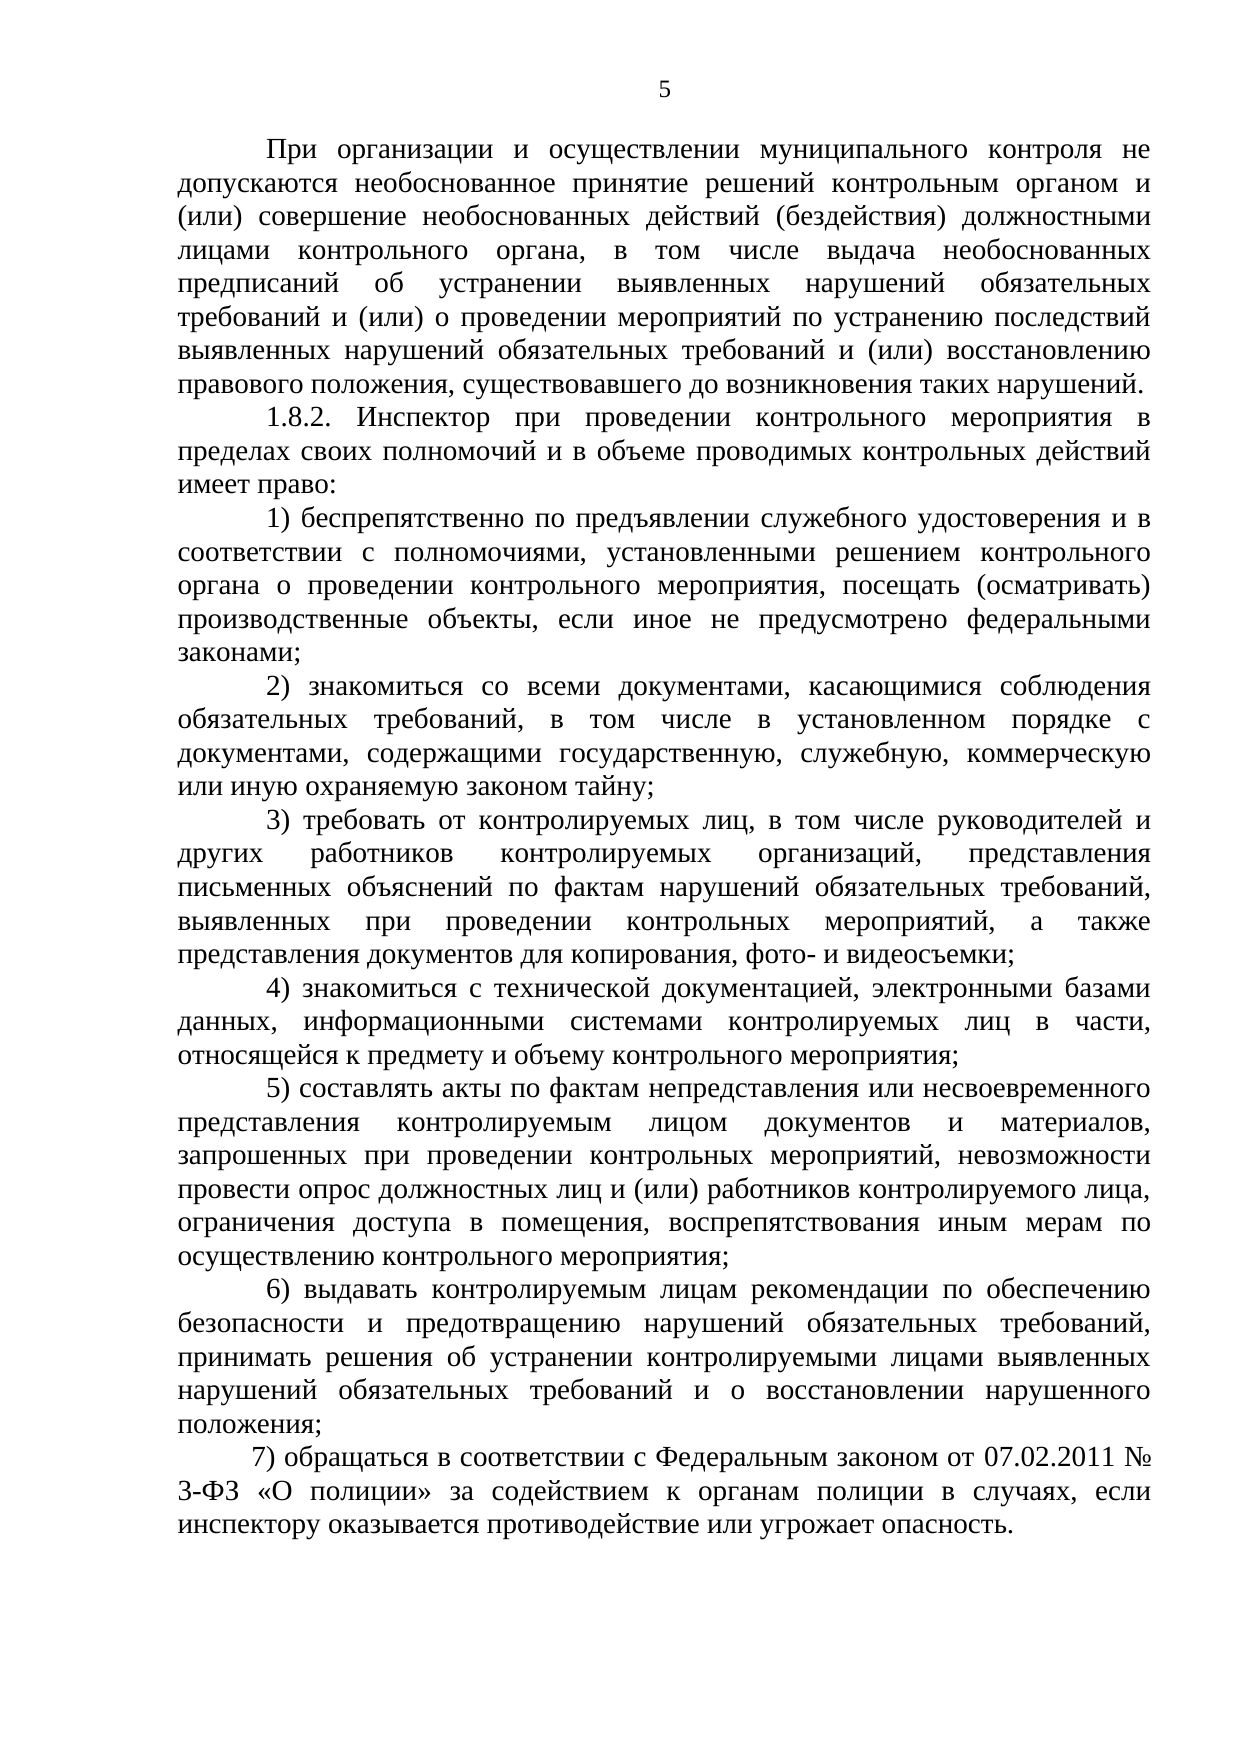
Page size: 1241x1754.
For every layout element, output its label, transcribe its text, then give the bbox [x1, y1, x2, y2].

text 2) знакомиться со всеми документами, касающимися соблюдения обязательных требований, в том числе в установленном порядке с документами, содержащими государственную, служебную, коммерческую или иную охраняемую законом тайну; [177, 668, 1152, 802]
text 1.8.2. Инспектор при проведении контрольного мероприятия в пределах своих полномочий и в объеме проводимых контрольных действий имеет право: [177, 399, 1152, 500]
text 6) выдавать контролируемым лицам рекомендации по обеспечению безопасности и предотвращению нарушений обязательных требований, принимать решения об устранении контролируемыми лицами выявленных нарушений обязательных требований и о восстановлении нарушенного положения; [177, 1272, 1152, 1439]
text 5) составлять акты по фактам непредставления или несвоевременного представления контролируемым лицом документов и материалов, запрошенных при проведении контрольных мероприятий, невозможности провести опрос должностных лиц и (или) работников контролируемого лица, ограничения доступа в помещения, воспрепятствования иным мерам по осуществлению контрольного мероприятия; [177, 1070, 1152, 1272]
text 1) беспрепятственно по предъявлении служебного удостоверения и в соответствии с полномочиями, установленными решением контрольного органа о проведении контрольного мероприятия, посещать (осматривать) производственные объекты, если иное не предусмотрено федеральными законами; [177, 500, 1152, 668]
text 3) требовать от контролируемых лиц, в том числе руководителей и других работников контролируемых организаций, представления письменных объяснений по фактам нарушений обязательных требований, выявленных при проведении контрольных мероприятий, а также представления документов для копирования, фото- и видеосъемки; [177, 802, 1152, 970]
text 7) обращаться в соответствии с Федеральным законом от 07.02.2011 № 3-ФЗ «О полиции» за содействием к органам полиции в случаях, если инспектору оказывается противодействие или угрожает опасность. [177, 1439, 1152, 1540]
text 4) знакомиться с технической документацией, электронными базами данных, информационными системами контролируемых лиц в части, относящейся к предмету и объему контрольного мероприятия; [177, 970, 1152, 1070]
text При организации и осуществлении муниципального контроля не допускаются необоснованное принятие решений контрольным органом и (или) совершение необоснованных действий (бездействия) должностными лицами контрольного органа, в том числе выдача необоснованных предписаний об устранении выявленных нарушений обязательных требований и (или) о проведении мероприятий по устранению последствий выявленных нарушений обязательных требований и (или) восстановлению правового положения, существовавшего до возникновения таких нарушений. [177, 131, 1152, 399]
